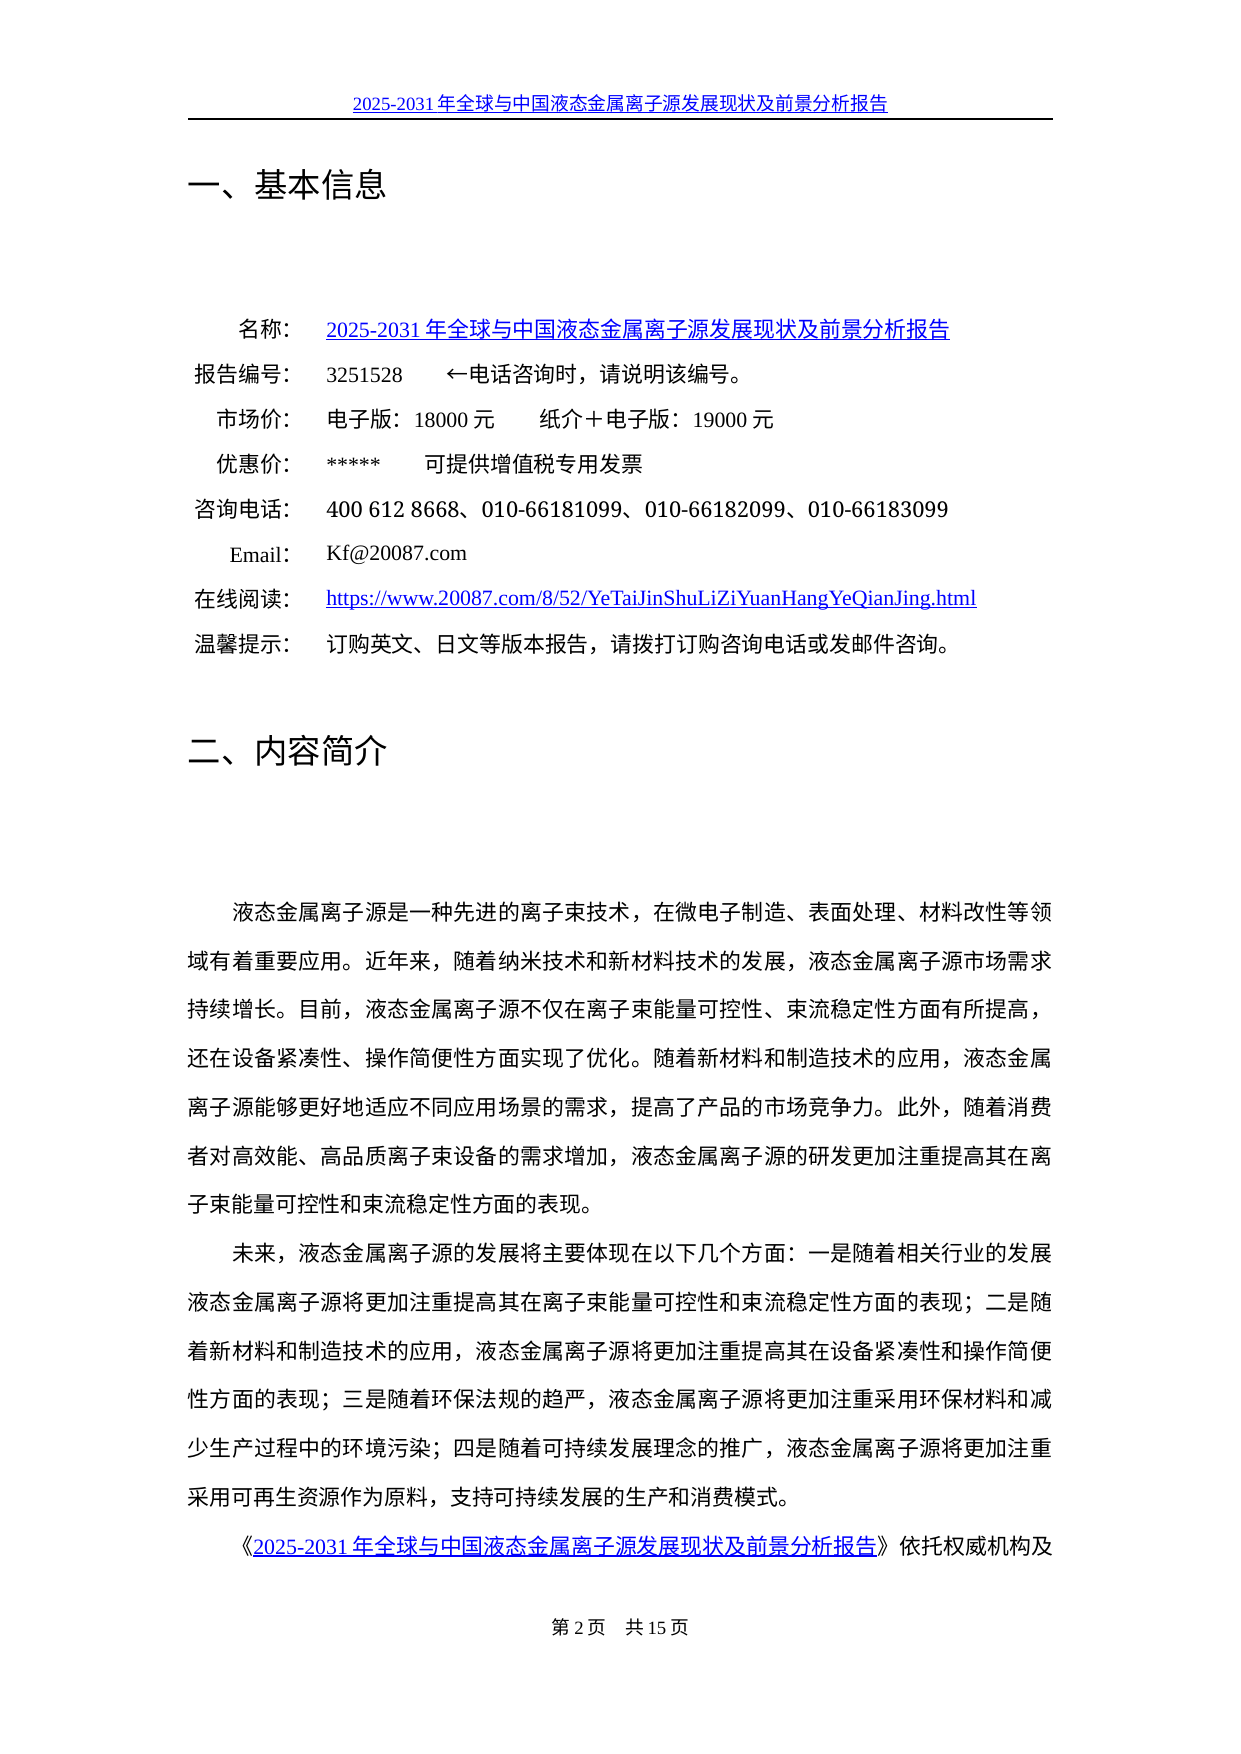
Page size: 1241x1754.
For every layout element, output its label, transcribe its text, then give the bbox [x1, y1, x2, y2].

table_cell 优惠价： [167, 447, 315, 492]
table_cell [315, 582, 1073, 627]
table_cell Kf@20087.com [315, 537, 1073, 582]
table_cell 咨询电话： [167, 492, 315, 537]
table_cell Email： [167, 537, 315, 582]
table_cell 报告编号： [167, 357, 315, 402]
title 二、内容简介 [187, 717, 1053, 782]
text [187, 894, 1053, 1561]
table_header 2025-2031年全球与中国液态金属离子源发展现状及前景分析报告 [315, 312, 1073, 357]
table_header 名称： [167, 312, 315, 357]
table_cell 3251528 ←电话咨询时，请说明该编号。 [315, 357, 1073, 402]
title 一、基本信息 [187, 150, 1053, 215]
table_cell 电子版：18000 元 纸介＋电子版：19000 元 [315, 402, 1073, 447]
table_cell 在线阅读： [167, 582, 315, 627]
table_cell 400 612 8668、010-66181099、010-66182099、010-66183099 [315, 492, 1073, 537]
table_cell 温馨提示： [167, 627, 315, 672]
table_cell 订购英文、日文等版本报告，请拨打订购咨询电话或发邮件咨询。 [315, 627, 1073, 672]
table_cell 市场价： [167, 402, 315, 447]
table_cell ***** 可提供增值税专用发票 [315, 447, 1073, 492]
